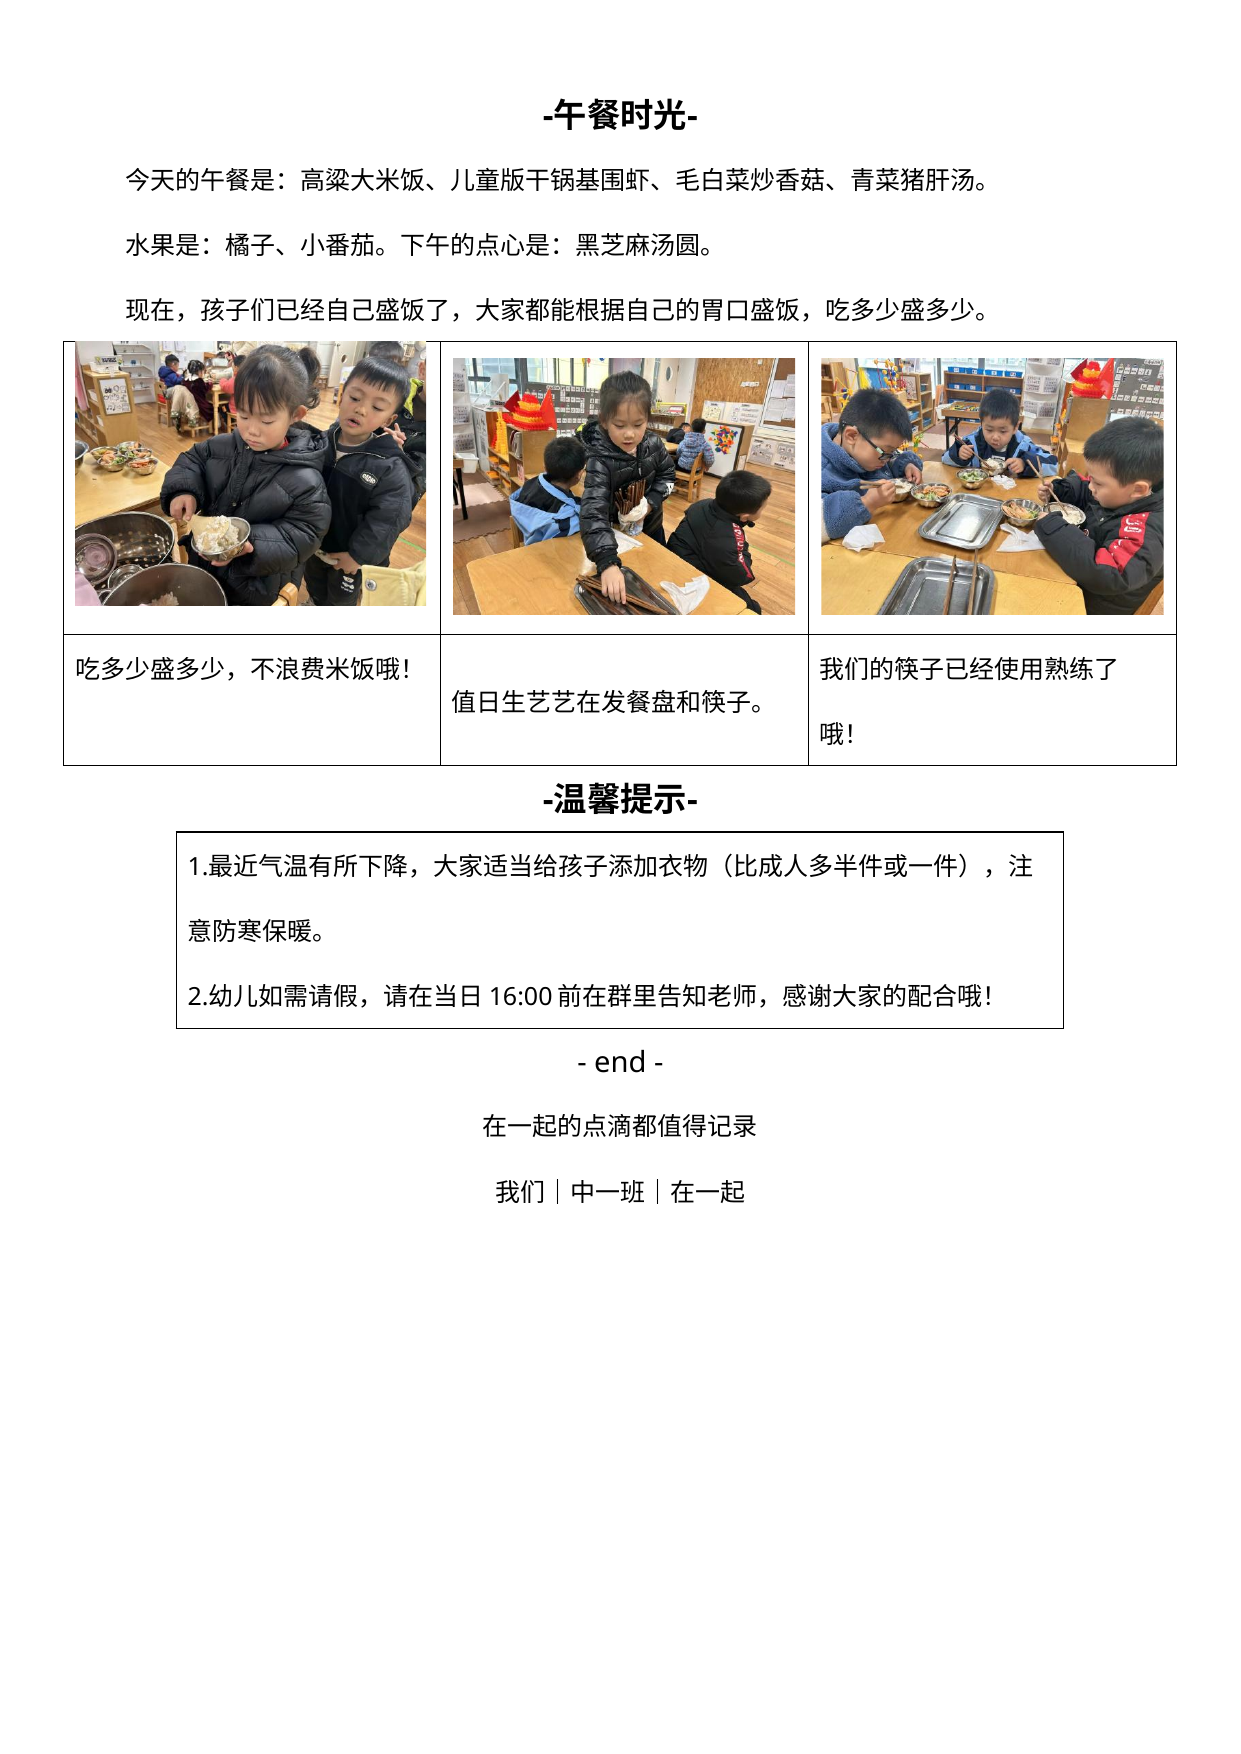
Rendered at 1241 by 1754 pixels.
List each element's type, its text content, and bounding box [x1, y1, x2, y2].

table_header [809, 342, 1176, 634]
picture [453, 358, 796, 615]
table_header [64, 342, 440, 634]
text 现在，孩子们已经自己盛饭了，大家都能根据自己的胃口盛饭，吃多少盛多少。 [75, 276, 1165, 341]
text 在一起的点滴都值得记录 [75, 1093, 1165, 1158]
text 今天的午餐是：高粱大米饭、儿童版干锅基围虾、毛白菜炒香菇、青菜猪肝汤。 [75, 146, 1165, 211]
text -温馨提示- [75, 766, 1165, 831]
picture [821, 358, 1164, 615]
text -午餐时光- [75, 81, 1165, 146]
text - end - [75, 1028, 1165, 1093]
table_cell 吃多少盛多少，不浪费米饭哦！ [64, 635, 440, 765]
table_header 1.最近气温有所下降，大家适当给孩子添加衣物（比成人多半件或一件），注意防寒保暖。 2.幼儿如需请假，请在当日16:00前在群里告知老师，感谢大家的配合哦！ [177, 833, 1063, 1027]
table_cell 我们的筷子已经使用熟练了哦！ [809, 635, 1176, 765]
text 我们｜中一班｜在一起 [75, 1158, 1165, 1223]
table_cell 值日生艺艺在发餐盘和筷子。 [441, 635, 808, 765]
picture [75, 341, 427, 606]
text 水果是：橘子、小番茄。下午的点心是：黑芝麻汤圆。 [75, 211, 1165, 276]
table_header [441, 342, 808, 634]
